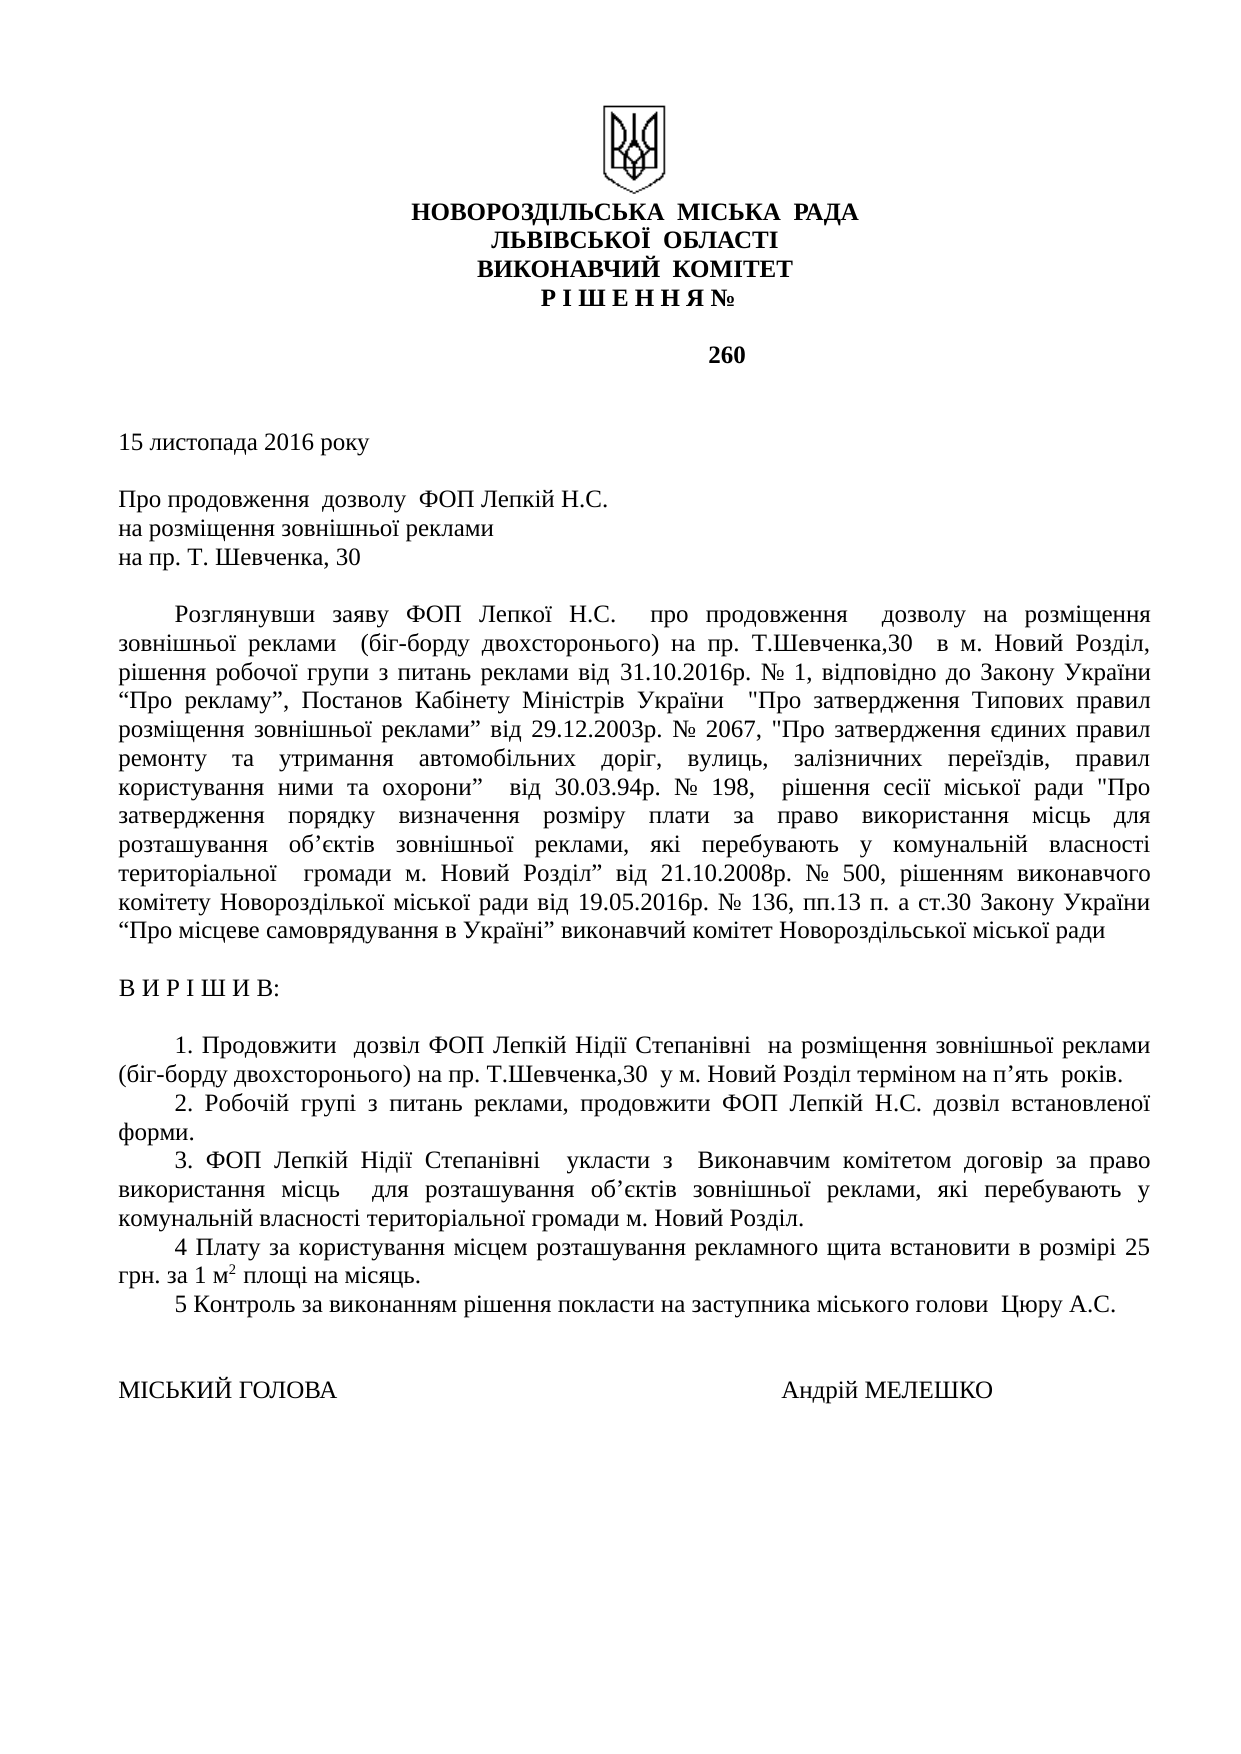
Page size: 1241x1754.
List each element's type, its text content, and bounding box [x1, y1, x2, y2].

text НОВОРОЗДІЛЬСЬКА МІСЬКА РАДА [118, 197, 1152, 226]
text ВИКОНАВЧИЙ КОМІТЕТ [118, 254, 1152, 283]
text 15 листопада 2016 року [118, 427, 1152, 456]
text на пр. Т. Шевченка, 30 [118, 542, 1152, 571]
text 260 [634, 341, 1152, 369]
text 4 Плату за користування місцем розташування рекламного щита встановити в розмірі 25 грн. за 1 м2 площі на місяць. [118, 1232, 1152, 1289]
text МІСЬКИЙ ГОЛОВА Андрій МЕЛЕШКО [118, 1376, 1152, 1404]
picture [542, 103, 727, 197]
text Р І Ш Е Н Н Я № [118, 283, 1152, 312]
text 2. Робочій групі з питань реклами, продовжити ФОП Лепкій Н.С. дозвіл встановленої форми. [118, 1088, 1152, 1146]
text Розглянувши заяву ФОП Лепкої Н.С. про продовження дозволу на розміщення зовнішньої реклами (біг-борду двохсторонього) на пр. Т.Шевченка,30 в м. Новий Розділ, рішення робочої групи з питань реклами від 31.10.2016р. № 1, відповідно до Закону України “Про рекламу”, Постанов Кабінету Міністрів України "Про затвердження Типових правил розміщення зовнішньої реклами” від 29.12.2003р. № 2067, "Про затвердження єдиних правил ремонту та утримання автомобільних доріг, вулиць, залізничних переїздів, правил користування ними та охорони” від 30.03.94р. № 198, рішення сесії міської ради "Про затвердження порядку визначення розміру плати за право використання місць для розташування об’єктів зовнішньої реклами, які перебувають у комунальній власності територіальної громади м. Новий Розділ” від 21.10.2008р. № 500, рішенням виконавчого комітету Новорозділької міської ради від 19.05.2016р. № 136, пп.13 п. а ст.30 Закону України “Про місцеве самоврядування в Україні” виконавчий комітет Новороздільської міської ради [118, 599, 1152, 944]
text В И Р І Ш И В: [119, 973, 1152, 1002]
text 5 Контроль за виконанням рішення покласти на заступника міського голови Цюру А.С. [118, 1289, 1152, 1318]
text Про продовження дозволу ФОП Лепкій Н.С. [118, 484, 1152, 513]
text на розміщення зовнішньої реклами [118, 513, 1152, 542]
text 3. ФОП Лепкій Нідії Степанівні укласти з Виконавчим комітетом договір за право використання місць для розташування об’єктів зовнішньої реклами, які перебувають у комунальній власності територіальної громади м. Новий Розділ. [118, 1146, 1152, 1232]
text 1. Продовжити дозвіл ФОП Лепкій Нідії Степанівні на розміщення зовнішньої реклами (біг-борду двохсторонього) на пр. Т.Шевченка,30 у м. Новий Розділ терміном на п’ять років. [118, 1031, 1152, 1088]
text ЛЬВІВСЬКОЇ ОБЛАСТІ [118, 226, 1152, 254]
